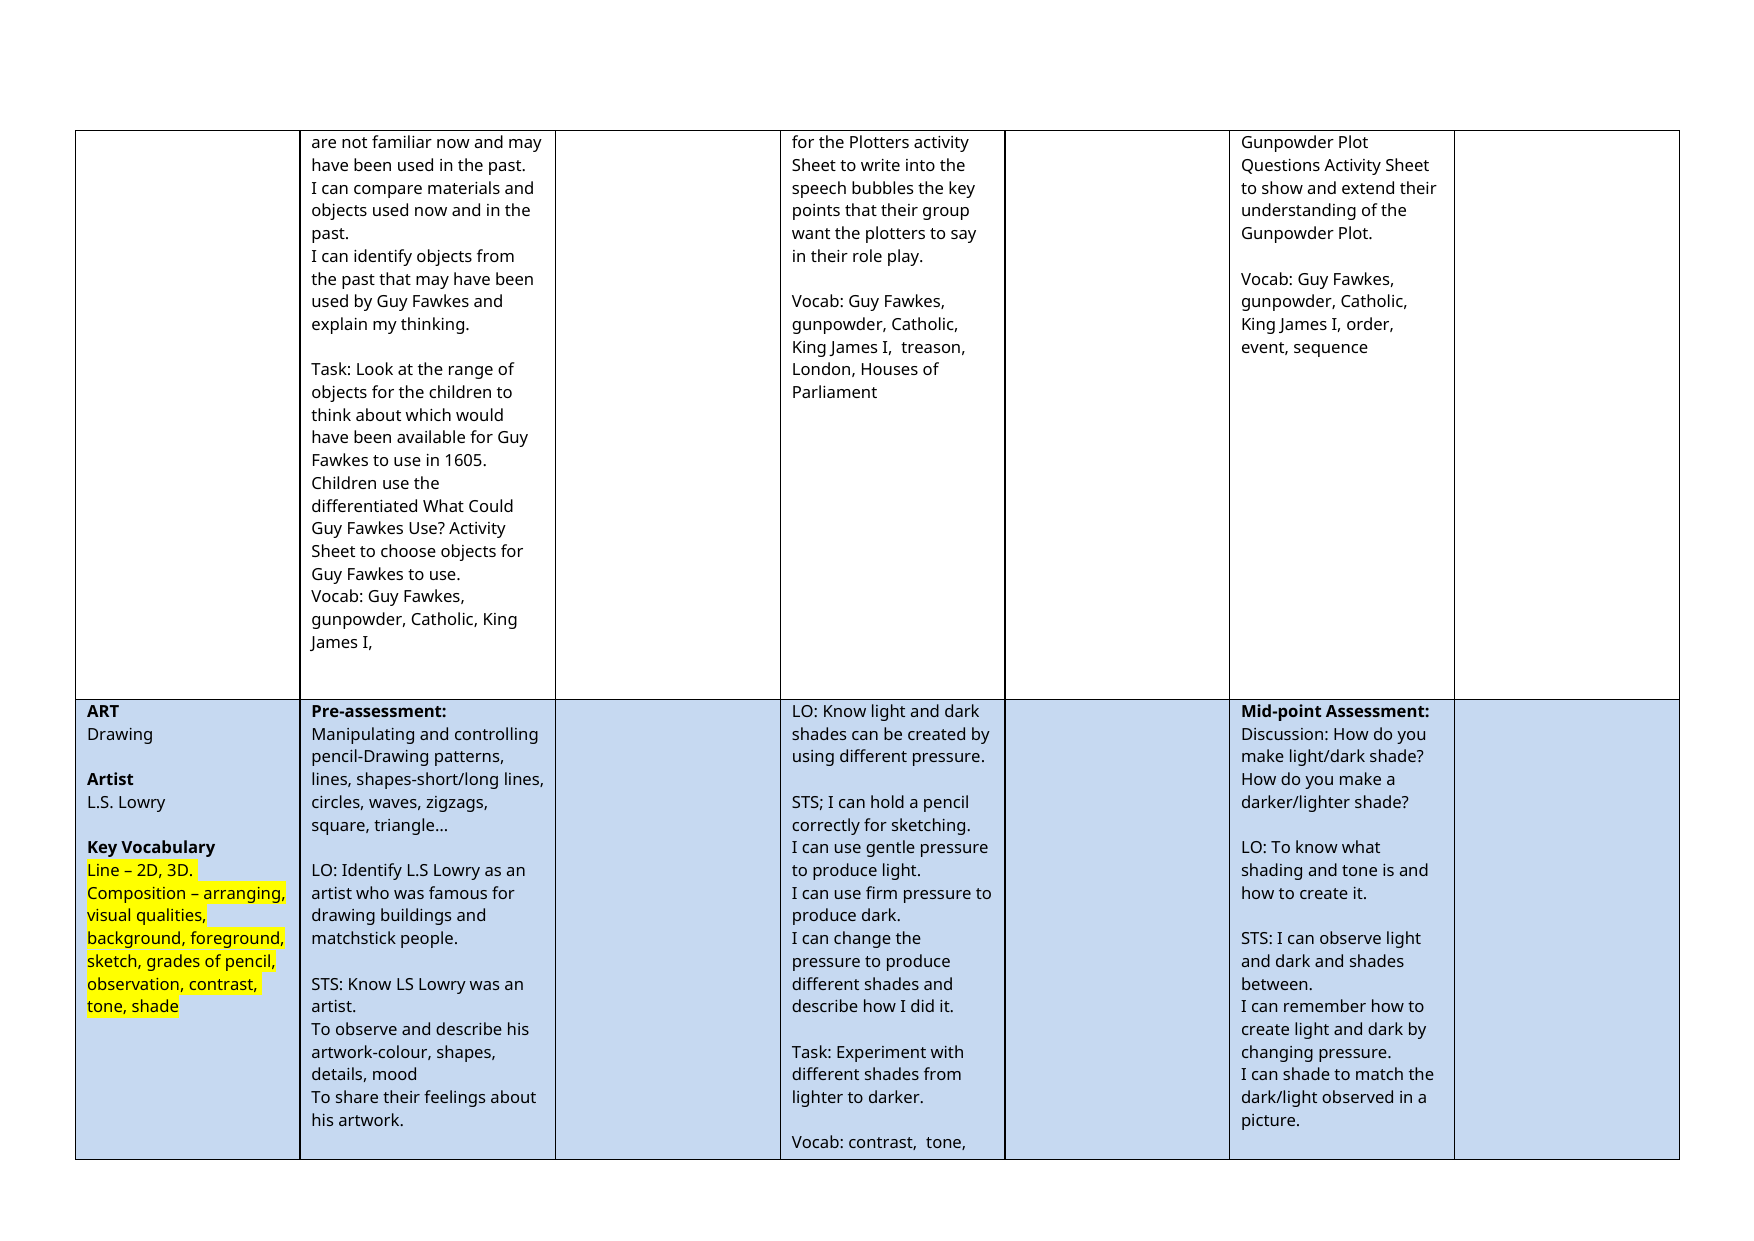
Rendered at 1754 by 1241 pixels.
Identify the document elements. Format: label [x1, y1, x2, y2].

table_cell [556, 131, 780, 699]
table_cell [781, 700, 1004, 1159]
table_cell [301, 131, 555, 699]
table_cell [1230, 131, 1454, 699]
table_cell [1006, 700, 1229, 1159]
table_cell [301, 700, 555, 1159]
table_cell [556, 700, 780, 1159]
table_cell [781, 131, 1004, 699]
table_cell [76, 700, 299, 1159]
table_cell [1230, 700, 1454, 1159]
table_cell [1455, 700, 1679, 1159]
table_cell [1006, 131, 1229, 699]
table_cell [1455, 131, 1679, 699]
table_cell [76, 131, 299, 699]
